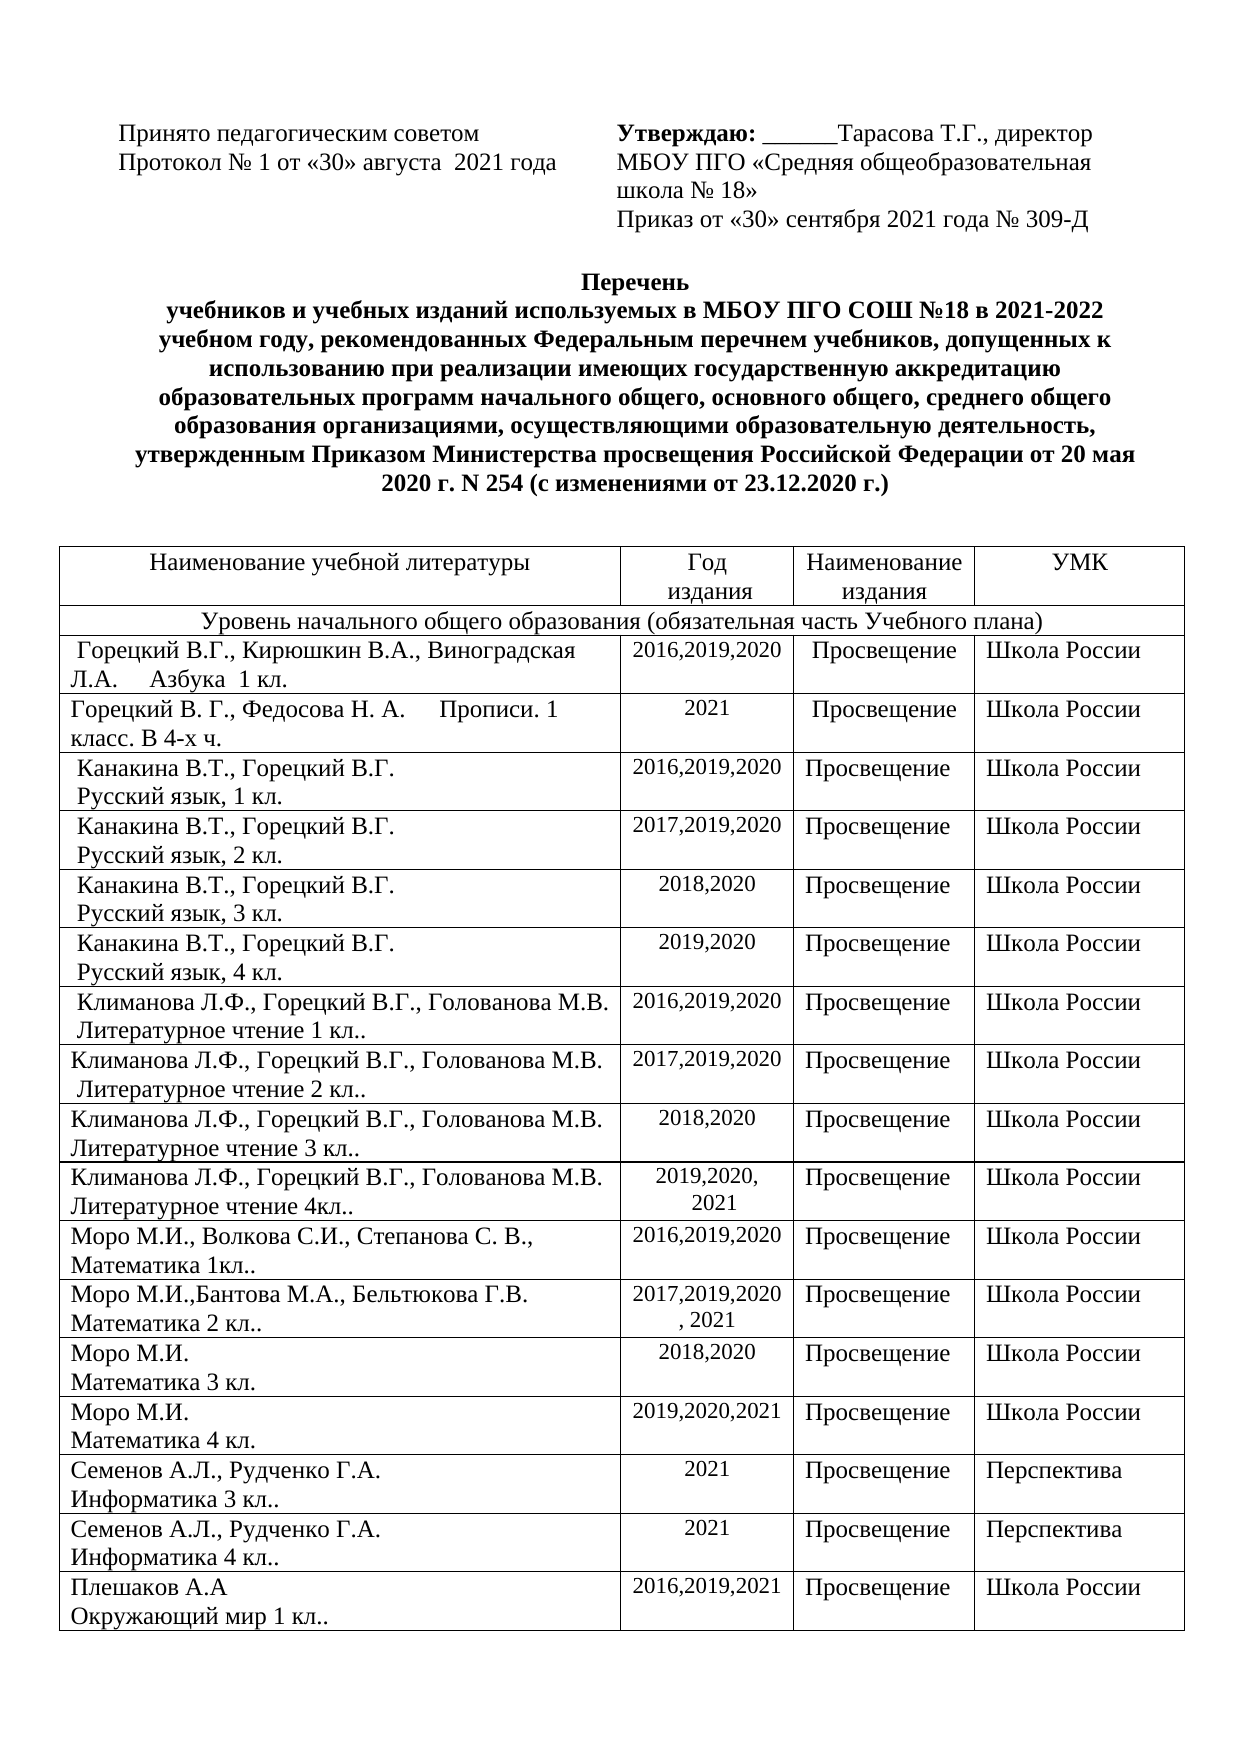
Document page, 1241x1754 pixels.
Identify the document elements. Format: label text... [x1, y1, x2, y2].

table_cell 2017,2019,2020 [621, 811, 793, 869]
table_cell 2016,2019,2020 [621, 1221, 793, 1278]
table_cell Канакина В.Т., Горецкий В.Г. Русский язык, 1 кл. [60, 753, 620, 810]
table_cell 2016,2019,2020 [621, 987, 793, 1044]
table_cell Просвещение [794, 1572, 974, 1630]
table_cell Перспектива [975, 1514, 1184, 1571]
text Перечень [118, 267, 1152, 295]
table_cell Горецкий В. Г., Федосова Н. А. Прописи. 1 класс. В 4-х ч. [60, 694, 620, 752]
table_cell Просвещение [794, 1514, 974, 1571]
table_cell Просвещение [794, 987, 974, 1044]
table_header Принято педагогическим советом Протокол № 1 от «30» августа 2021 года [107, 118, 605, 233]
table_cell Горецкий В.Г., Кирюшкин В.А., Виноградская Л.А. Азбука 1 кл. [60, 636, 620, 693]
table_cell Плешаков А.А Окружающий мир 1 кл.. [60, 1572, 620, 1630]
table_cell 2016,2019,2021 [621, 1572, 793, 1630]
table_cell 2018,2020 [621, 870, 793, 927]
table_cell 2021 [621, 1514, 793, 1571]
table_cell Просвещение [794, 1163, 974, 1220]
table_cell Моро М.И.,Бантова М.А., Бельтюкова Г.В. Математика 2 кл.. [60, 1280, 620, 1337]
table_cell 2018,2020 [621, 1104, 793, 1161]
table_cell Климанова Л.Ф., Горецкий В.Г., Голованова М.В. Литературное чтение 1 кл.. [60, 987, 620, 1044]
table_cell 2016,2019,2020 [621, 636, 793, 693]
table_cell Канакина В.Т., Горецкий В.Г. Русский язык, 4 кл. [60, 928, 620, 986]
table_cell Школа России [975, 987, 1184, 1044]
text учебников и учебных изданий используемых в МБОУ ПГО СОШ №18 в 2021-2022 учебном году, рекомендованных Федеральным перечнем учебников, допущенных к использованию при реализации имеющих государственную аккредитацию образовательных программ начального общего, основного общего, среднего общего образования организациями, осуществляющими образовательную деятельность, утвержденным Приказом Министерства просвещения Российской Федерации от 20 мая 2020 г. N 254 (с изменениями от 23.12.2020 г.) [118, 295, 1152, 497]
table_cell Просвещение [794, 1338, 974, 1396]
table_cell Просвещение [794, 928, 974, 986]
table_cell Школа России [975, 1338, 1184, 1396]
table_cell Просвещение [794, 1455, 974, 1513]
table_cell Школа России [975, 636, 1184, 693]
table_cell Просвещение [794, 753, 974, 810]
table_cell Перспектива [975, 1455, 1184, 1513]
table_cell Просвещение [794, 1280, 974, 1337]
table_cell Уровень начального общего образования (обязательная часть Учебного плана) [60, 606, 1184, 634]
table_cell Канакина В.Т., Горецкий В.Г. Русский язык, 3 кл. [60, 870, 620, 927]
table_cell Канакина В.Т., Горецкий В.Г. Русский язык, 2 кл. [60, 811, 620, 869]
table_cell 2021 [621, 1455, 793, 1513]
table_cell Моро М.И., Волкова С.И., Степанова С. В., Математика 1кл.. [60, 1221, 620, 1278]
table_header Наименование издания [794, 547, 974, 605]
table_cell Климанова Л.Ф., Горецкий В.Г., Голованова М.В. Литературное чтение 3 кл.. [60, 1104, 620, 1161]
table_cell 2017,2019,2020 [621, 1045, 793, 1103]
table_cell Школа России [975, 1572, 1184, 1630]
table_cell Школа России [975, 1280, 1184, 1337]
table_cell Просвещение [794, 1104, 974, 1161]
table_cell Просвещение [794, 1045, 974, 1103]
table_header УМК [975, 547, 1184, 605]
table_cell 2017,2019,2020, 2021 [621, 1280, 793, 1337]
table_header Утверждаю: ______Тарасова Т.Г., директор МБОУ ПГО «Средняя общеобразовательная школа № 18» Приказ от «30» сентября 2021 года № 309-Д [605, 118, 1111, 233]
table_header Наименование учебной литературы [60, 547, 620, 605]
table_cell Просвещение [794, 1221, 974, 1278]
table_cell Школа России [975, 1163, 1184, 1220]
table_cell 2019,2020 [621, 928, 793, 986]
table_cell 2019,2020, 2021 [621, 1163, 793, 1220]
table_cell Климанова Л.Ф., Горецкий В.Г., Голованова М.В. Литературное чтение 4кл.. [60, 1163, 620, 1220]
table_cell Просвещение [794, 811, 974, 869]
table_cell Просвещение [794, 1397, 974, 1454]
table_cell Школа России [975, 753, 1184, 810]
table_cell Школа России [975, 694, 1184, 752]
table_cell Моро М.И. Математика 3 кл. [60, 1338, 620, 1396]
table_cell Просвещение [794, 636, 974, 693]
table_cell Школа России [975, 1221, 1184, 1278]
table_cell Школа России [975, 1397, 1184, 1454]
table_cell Просвещение [794, 870, 974, 927]
table_cell Школа России [975, 1045, 1184, 1103]
table_cell Школа России [975, 928, 1184, 986]
table_cell 2019,2020,2021 [621, 1397, 793, 1454]
table_cell Школа России [975, 870, 1184, 927]
table_cell Моро М.И. Математика 4 кл. [60, 1397, 620, 1454]
table_cell Семенов А.Л., Рудченко Г.А. Информатика 3 кл.. [60, 1455, 620, 1513]
table_cell Школа России [975, 811, 1184, 869]
table_cell 2018,2020 [621, 1338, 793, 1396]
table_cell 2016,2019,2020 [621, 753, 793, 810]
table_cell Климанова Л.Ф., Горецкий В.Г., Голованова М.В. Литературное чтение 2 кл.. [60, 1045, 620, 1103]
table_cell 2021 [621, 694, 793, 752]
table_cell Просвещение [794, 694, 974, 752]
table_cell Семенов А.Л., Рудченко Г.А. Информатика 4 кл.. [60, 1514, 620, 1571]
table_header Год издания [621, 547, 793, 605]
table_cell Школа России [975, 1104, 1184, 1161]
